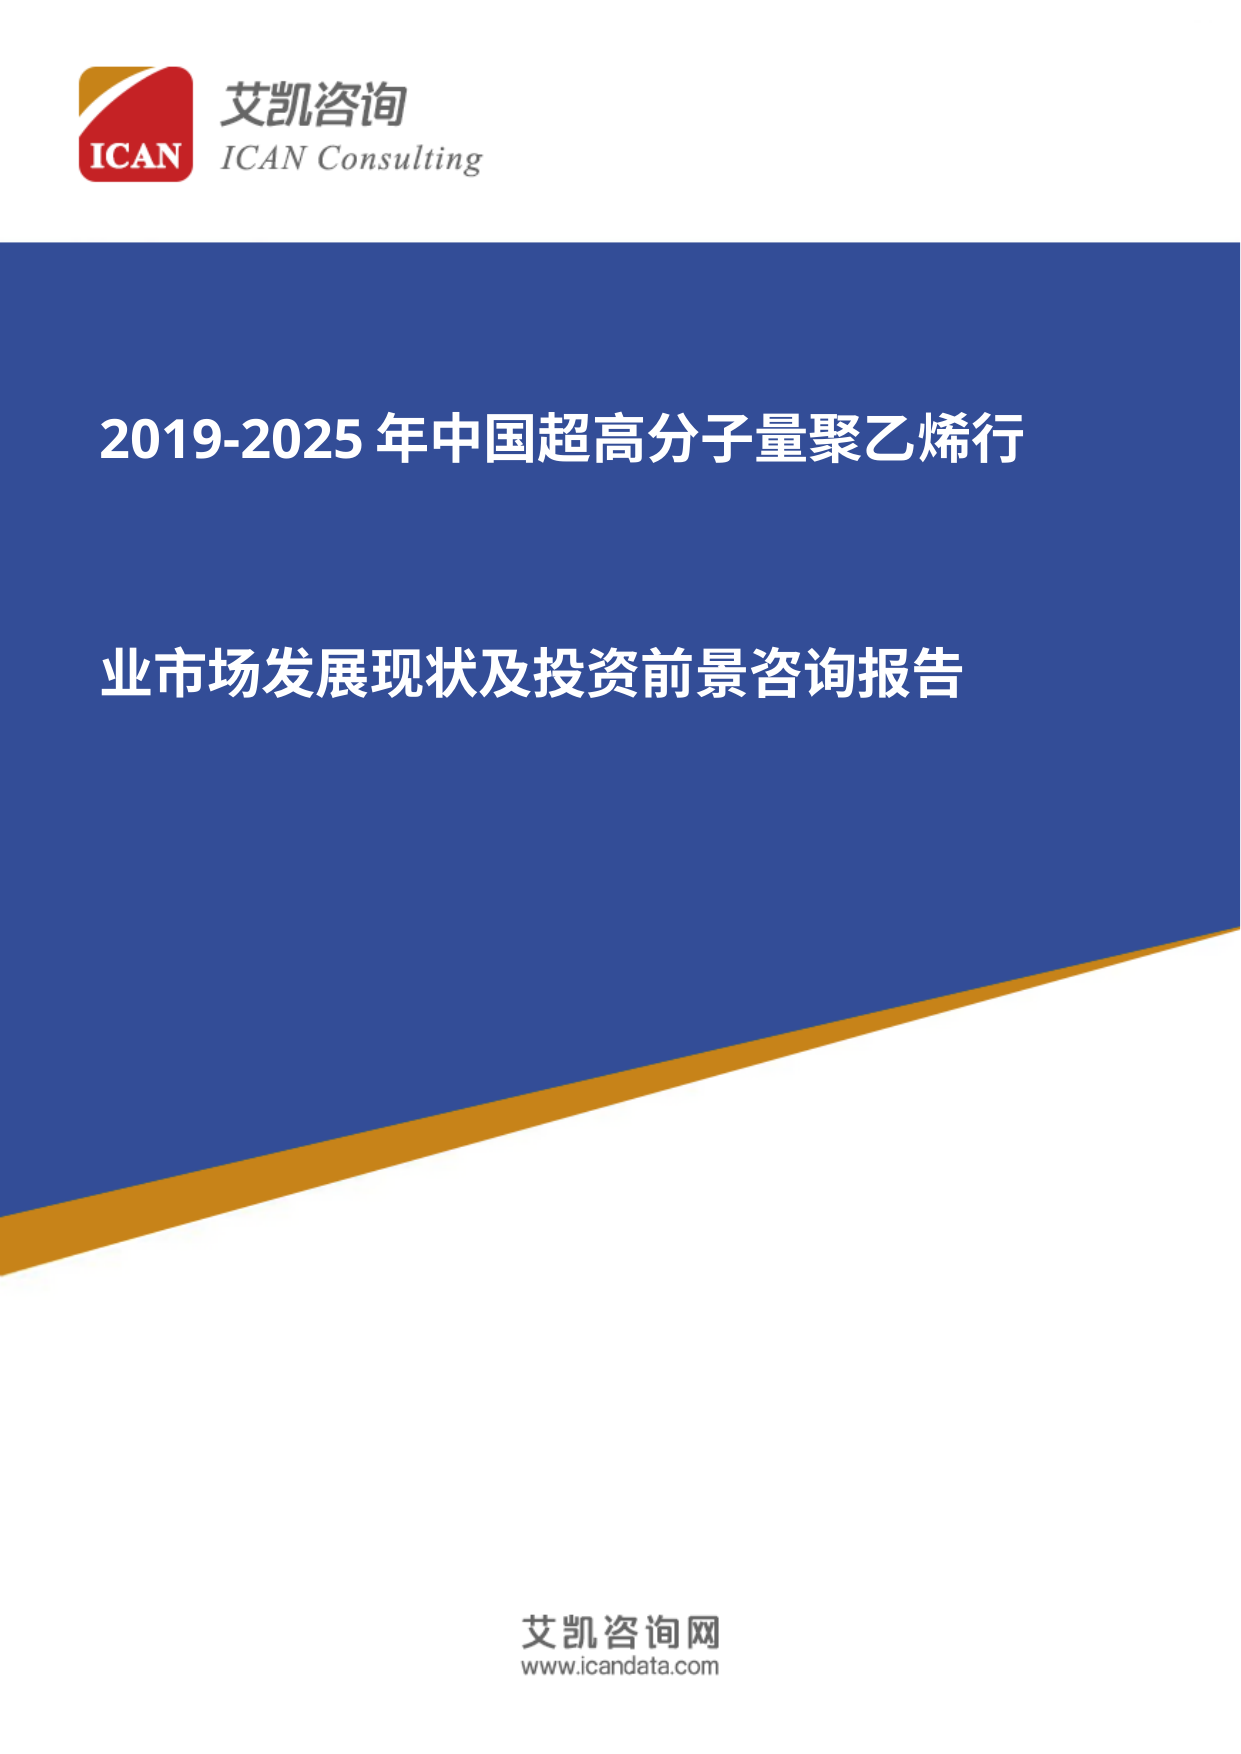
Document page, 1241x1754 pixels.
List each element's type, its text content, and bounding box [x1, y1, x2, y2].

picture [0, 5, 1241, 1754]
subtitle 2019-2025年中国超高分子量聚乙烯行业市场发展现状及投资前景咨询报告 [99, 386, 1053, 718]
